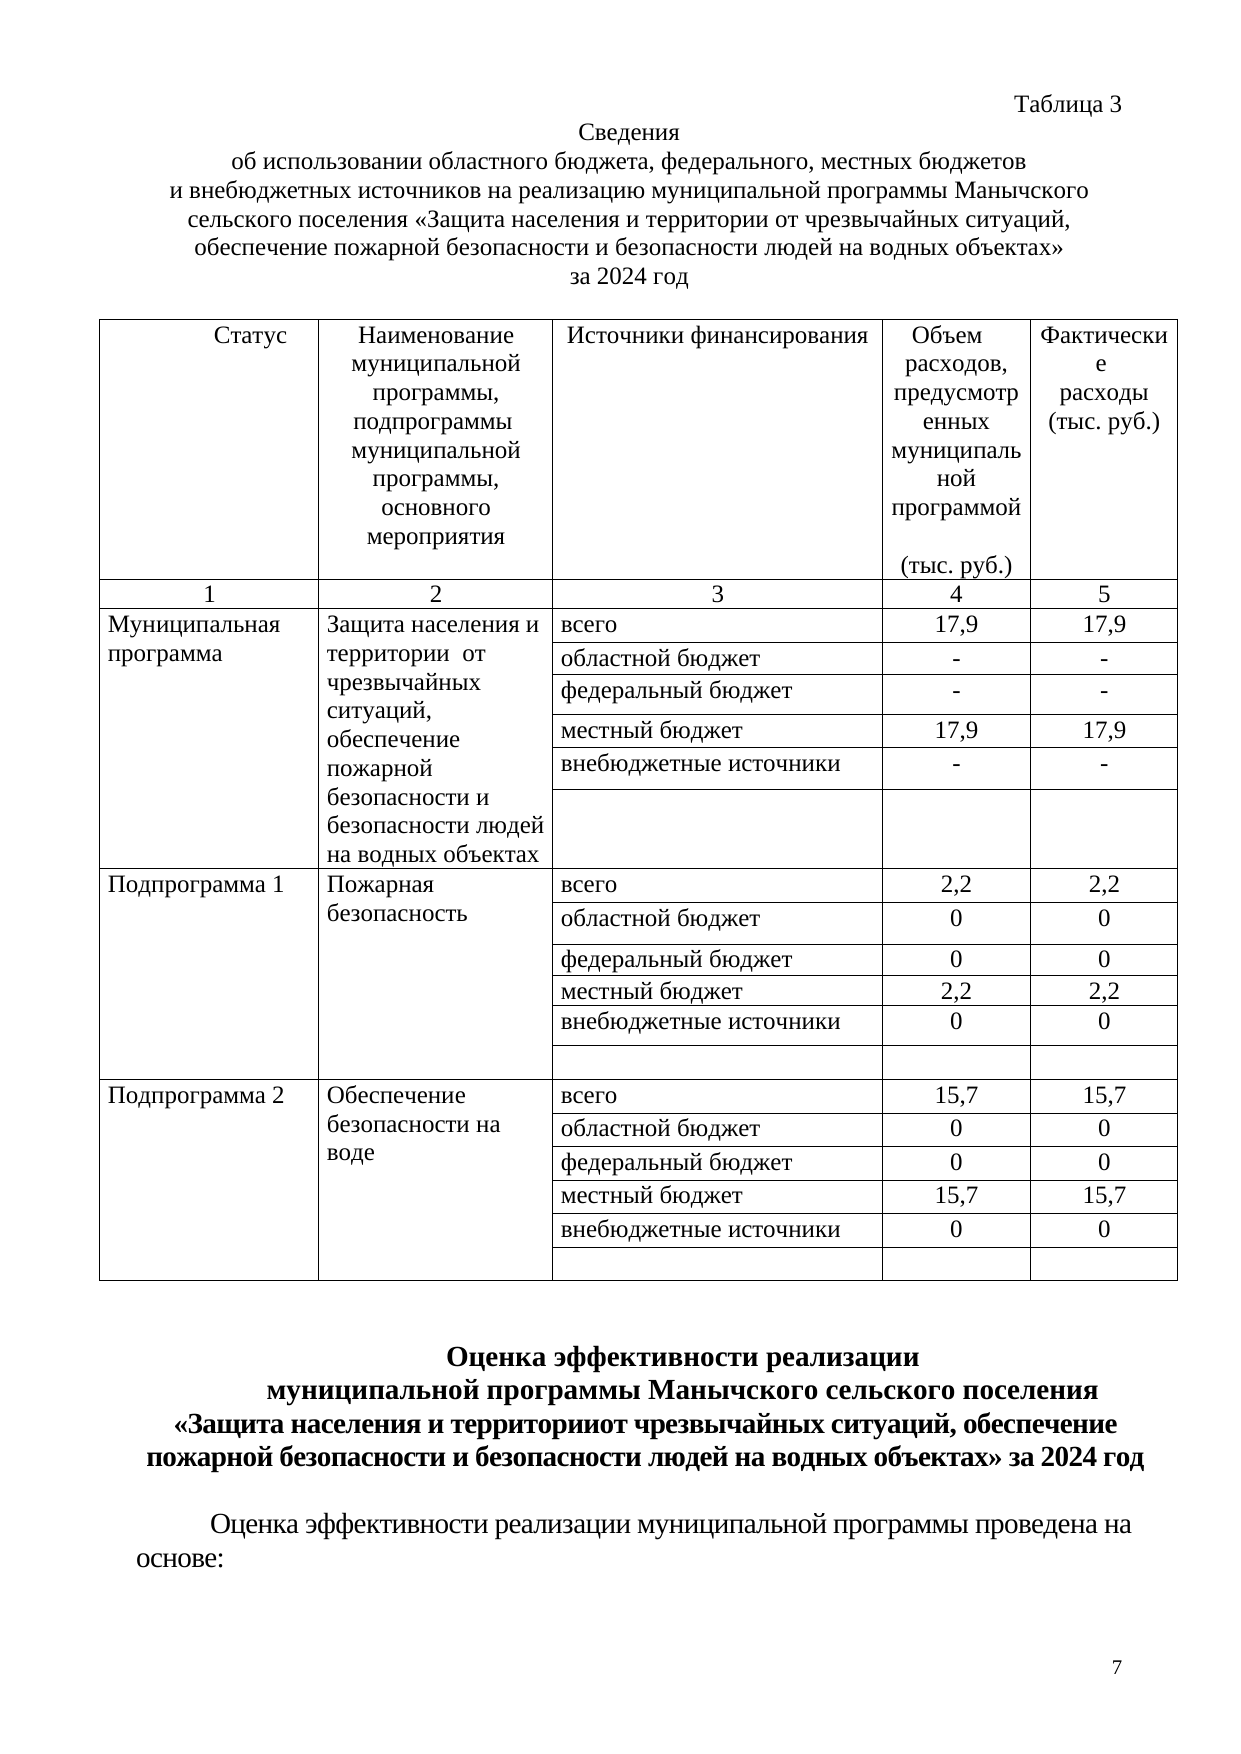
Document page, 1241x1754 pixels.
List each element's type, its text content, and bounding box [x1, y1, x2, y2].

table_cell [1031, 790, 1177, 868]
table_cell [883, 790, 1030, 868]
table_header Фактические расходы (тыс. руб.) [1031, 320, 1177, 578]
table_cell [1031, 1248, 1177, 1280]
table_cell 2,2 [883, 976, 1030, 1005]
table_header Статус [100, 320, 318, 578]
table_cell Пожарная безопасность [319, 869, 552, 1045]
table_header Объем расходов, предусмотренных муниципальной программой (тыс. руб.) [883, 320, 1030, 578]
table_cell 17,9 [1031, 715, 1177, 747]
table_cell областной бюджет [553, 643, 882, 674]
table_cell федеральный бюджет [553, 1147, 882, 1179]
table_cell внебюджетные источники [553, 748, 882, 789]
table_cell всего [553, 1080, 882, 1112]
table_cell федеральный бюджет [553, 945, 882, 975]
table_cell внебюджетные источники [553, 1006, 882, 1045]
table_cell [883, 1248, 1030, 1280]
table_cell [100, 1045, 318, 1079]
text Оценка эффективности реализации муниципальной программы проведена на основе: [136, 1507, 1154, 1574]
table_cell 1 [100, 580, 318, 608]
table_cell [319, 1045, 552, 1079]
table_cell федеральный бюджет [553, 675, 882, 714]
table_cell 0 [1031, 1006, 1177, 1045]
text Таблица 3 [136, 89, 1122, 117]
table_cell - [883, 675, 1030, 714]
table_cell 4 [883, 580, 1030, 608]
table_cell 0 [1031, 945, 1177, 975]
table_cell [553, 1248, 882, 1280]
table_cell всего [553, 869, 882, 902]
table_cell 17,9 [883, 715, 1030, 747]
table_cell 0 [1031, 903, 1177, 943]
table_header Источники финансирования [553, 320, 882, 578]
text Оценка эффективности реализации [136, 1339, 1154, 1372]
table_cell Подпрограмма 2 [100, 1080, 318, 1280]
table_cell 0 [883, 1114, 1030, 1146]
table_cell 0 [883, 1006, 1030, 1045]
table_cell - [883, 748, 1030, 789]
table_cell Защита населения и территории от чрезвычайных ситуаций, обеспечение пожарной безопасности и безопасности людей на водных объектах [319, 609, 552, 868]
table_cell - [883, 643, 1030, 674]
text Сведения [136, 117, 1122, 146]
table_cell Обеспечение безопасности на воде [319, 1080, 552, 1280]
table_cell внебюджетные источники [553, 1214, 882, 1247]
table_cell 0 [1031, 1147, 1177, 1179]
table_cell Муниципальная программа [100, 609, 318, 868]
table_cell 15,7 [883, 1181, 1030, 1213]
table_cell [553, 1046, 882, 1079]
text и внебюджетных источников на реализацию муниципальной программы Манычского сельского поселения «Защита населения и территории от чрезвычайных ситуаций, обеспечение пожарной безопасности и безопасности людей на водных объектах» [136, 175, 1122, 261]
table_cell 17,9 [1031, 609, 1177, 642]
table_cell 0 [883, 1147, 1030, 1179]
table_cell 15,7 [1031, 1080, 1177, 1112]
text об использовании областного бюджета, федерального, местных бюджетов [136, 146, 1122, 175]
table_cell 0 [883, 1214, 1030, 1247]
table_cell 2,2 [1031, 976, 1177, 1005]
table_cell - [1031, 643, 1177, 674]
table_header Наименование муниципальной программы, подпрограммы муниципальной программы, основного мероприятия [319, 320, 552, 578]
table_cell 0 [883, 945, 1030, 975]
table_cell 5 [1031, 580, 1177, 608]
table_cell [1031, 1046, 1177, 1079]
text за 2024 год [136, 261, 1122, 290]
table_cell 2,2 [1031, 869, 1177, 902]
table_cell местный бюджет [553, 976, 882, 1005]
table_cell областной бюджет [553, 1114, 882, 1146]
table_cell областной бюджет [553, 903, 882, 943]
table_cell местный бюджет [553, 715, 882, 747]
table_cell 0 [1031, 1114, 1177, 1146]
table_cell 3 [553, 580, 882, 608]
table_cell - [1031, 748, 1177, 789]
table_cell 15,7 [1031, 1181, 1177, 1213]
table_cell - [1031, 675, 1177, 714]
table_cell [883, 1046, 1030, 1079]
table_cell 0 [883, 903, 1030, 943]
table_cell Подпрограмма 1 [100, 869, 318, 1045]
text муниципальной программы Манычского сельского поселения [136, 1372, 1154, 1406]
table_cell 15,7 [883, 1080, 1030, 1112]
table_cell всего [553, 609, 882, 642]
table_cell [553, 790, 882, 868]
table_cell местный бюджет [553, 1181, 882, 1213]
table_cell 17,9 [883, 609, 1030, 642]
table_cell 2,2 [883, 869, 1030, 902]
table_cell 2 [319, 580, 552, 608]
text «Защита населения и территорииот чрезвычайных ситуаций, обеспечение пожарной безопасности и безопасности людей на водных объектах» за 2024 год [136, 1406, 1154, 1473]
table_cell 0 [1031, 1214, 1177, 1247]
